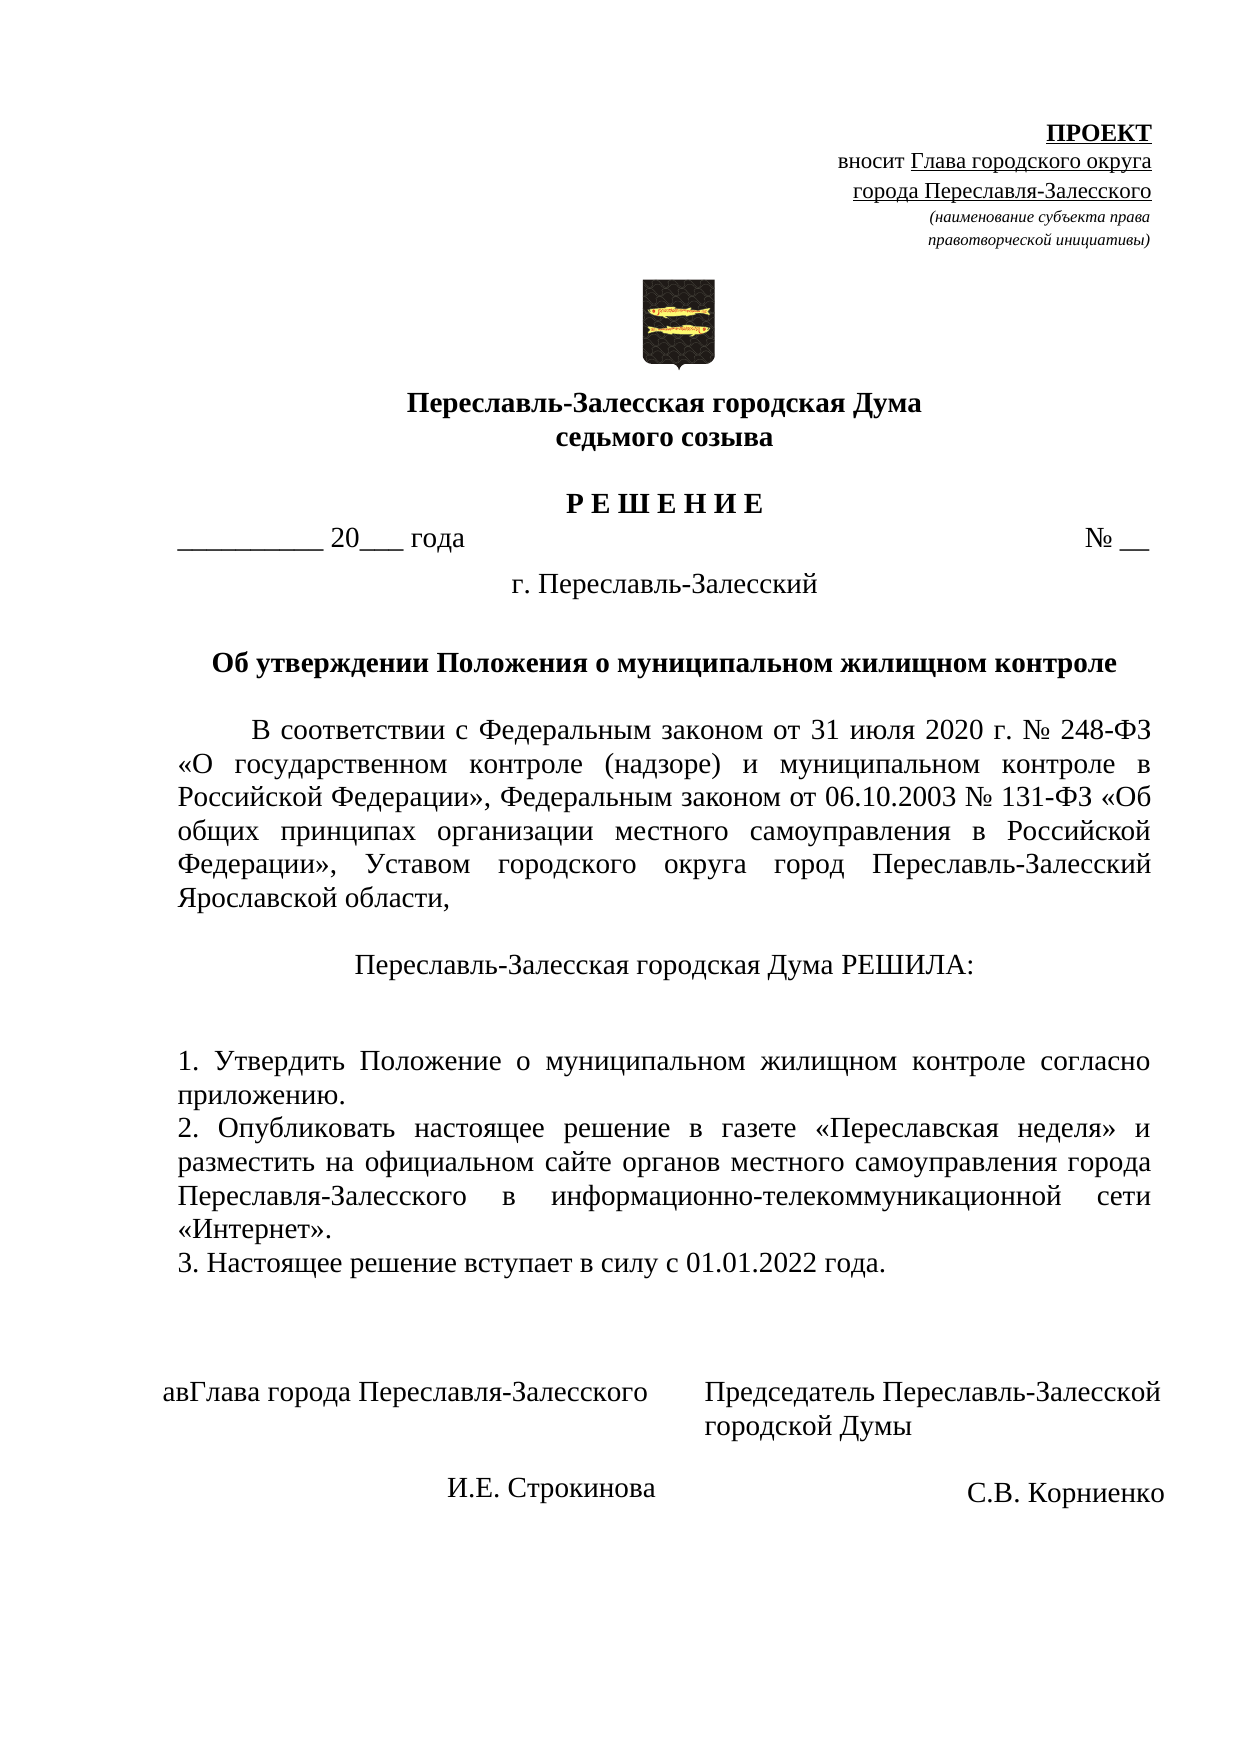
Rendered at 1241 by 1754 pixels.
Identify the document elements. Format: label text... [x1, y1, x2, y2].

table_header [177, 1375, 1167, 1509]
text 1. Утвердить Положение о муниципальном жилищном контроле согласно приложению. [177, 1043, 1152, 1111]
subtitle Р Е Ш Е Н И Е [177, 486, 1152, 520]
text __________ 20___ года № __ [177, 520, 1152, 553]
text вносит Глава городского округа [177, 147, 1152, 173]
text правотворческой инициативы) [177, 229, 1152, 248]
text 3. Настоящее решение вступает в силу с 01.01.2022 года. [177, 1245, 1152, 1278]
text седьмого созыва [177, 419, 1152, 453]
text РЕШИЛА: [177, 947, 1152, 981]
title Об утверждении Положения о муниципальном жилищном контроле [177, 645, 1152, 679]
text ПРОЕКТ [177, 118, 1152, 147]
text (наименование субъекта права [177, 207, 1152, 226]
text 2. Опубликовать настоящее решение в газете «Переславская неделя» и разместить на официальном сайте органов местного самоуправления города Переславля-Залесского в информационно-телекоммуникационной сети «Интернет». [177, 1111, 1152, 1245]
text В соответствии с Федеральным законом от 31 июля . № 248-ФЗ «О государственном контроле (надзоре) и муниципальном контроле в Российской Федерации», Федеральным законом от 06.10.2003 № 131-ФЗ «Об общих принципах организации местного самоуправления в Российской Федерации», Уставом городского округа город Переславль-Залесский Ярославской области, [177, 712, 1152, 914]
text Переславль-Залесская городская Дума [177, 386, 1152, 419]
text города Переславля-Залесского [177, 177, 1152, 203]
text г. Переславль-Залесский [177, 566, 1152, 599]
